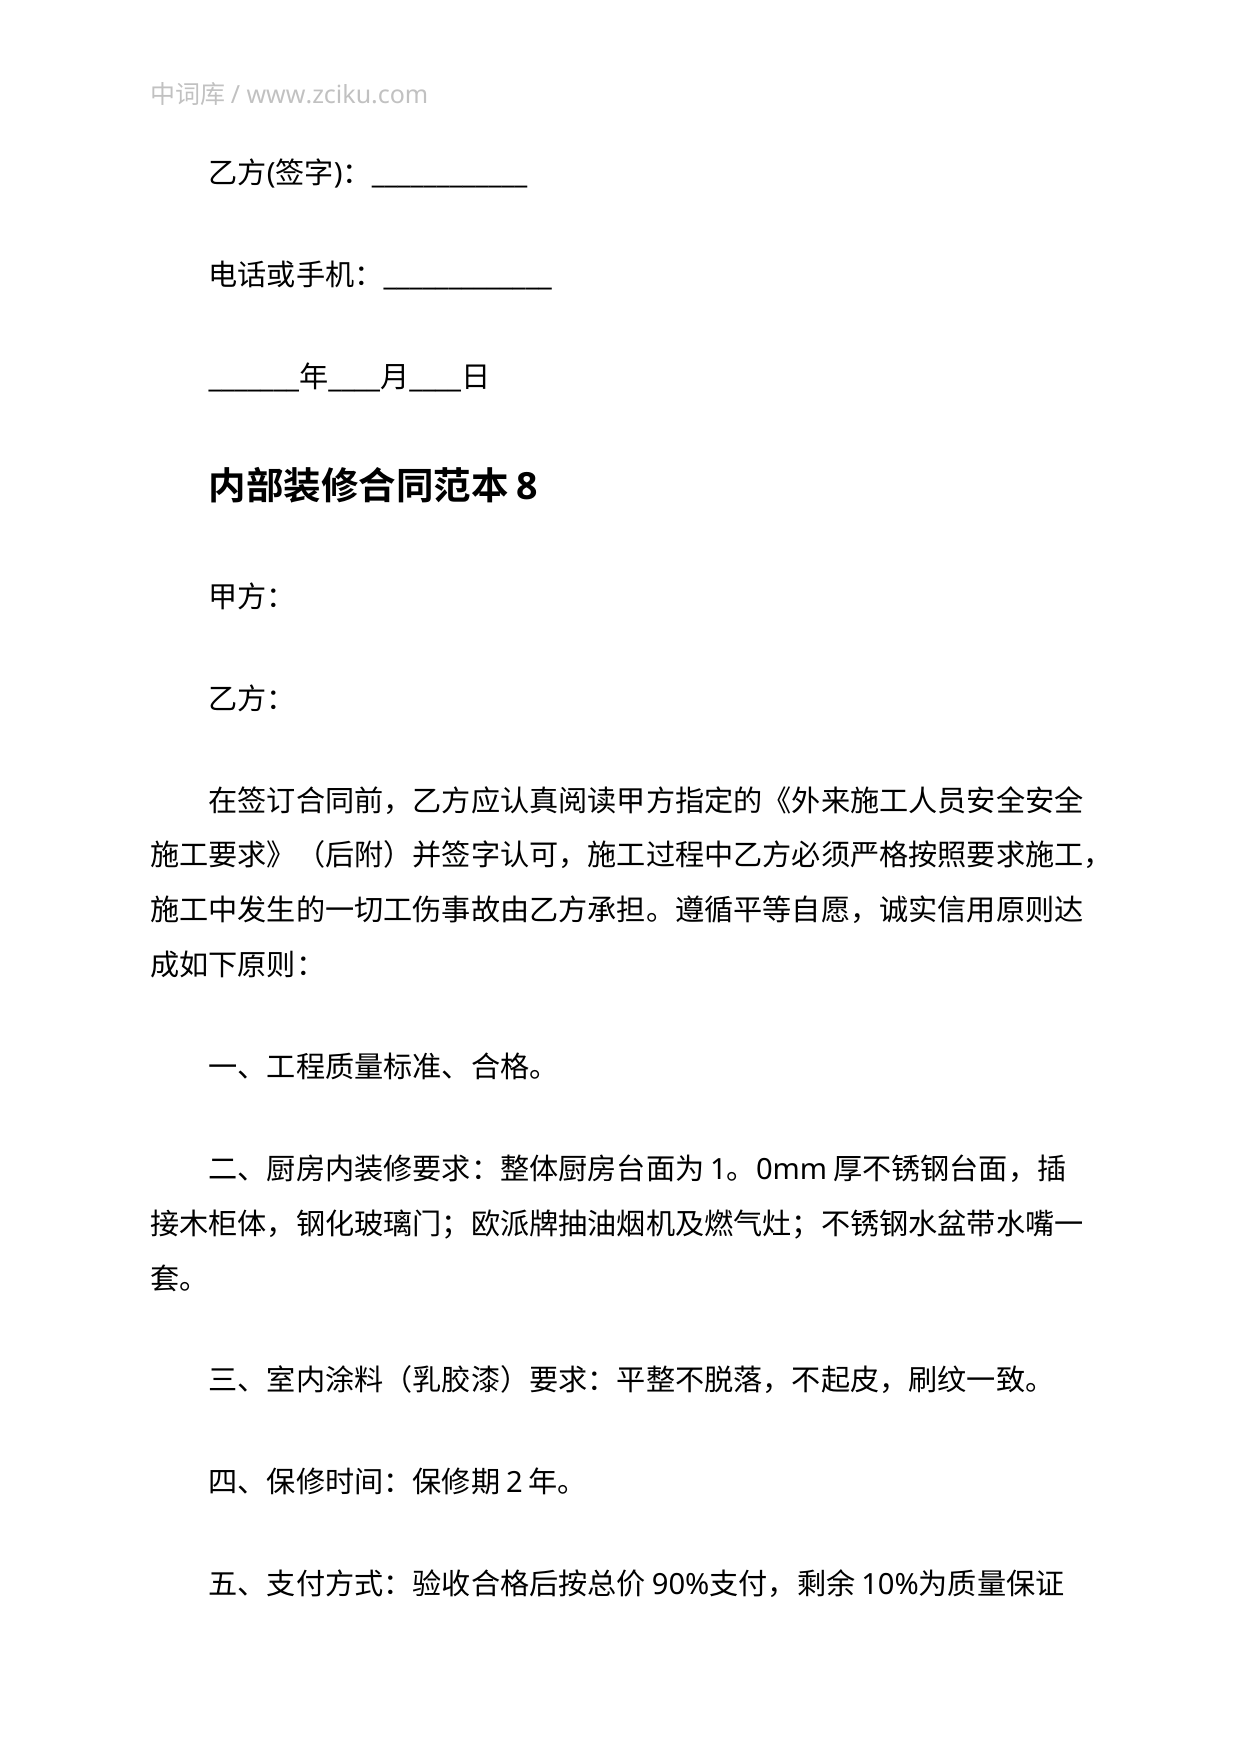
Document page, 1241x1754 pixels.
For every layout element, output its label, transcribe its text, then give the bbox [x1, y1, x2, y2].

text 二、厨房内装修要求：整体厨房台面为1。0mm厚不锈钢台面，插接木柜体，钢化玻璃门；欧派牌抽油烟机及燃气灶；不锈钢水盆带水嘴一套。 [150, 1145, 1090, 1297]
text 电话或手机：_____________ [150, 252, 1090, 294]
text 内部装修合同范本8 [150, 456, 1090, 510]
text 在签订合同前，乙方应认真阅读甲方指定的《外来施工人员安全安全施工要求》（后附）并签字认可，施工过程中乙方必须严格按照要求施工，施工中发生的一切工伤事故由乙方承担。遵循平等自愿，诚实信用原则达成如下原则： [150, 777, 1090, 984]
text 四、保修时间：保修期2年。 [150, 1459, 1090, 1501]
text 一、工程质量标准、合格。 [150, 1043, 1090, 1086]
text _______年____月____日 [150, 354, 1090, 396]
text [150, 1561, 1090, 1603]
text 乙方： [150, 675, 1090, 718]
text 甲方： [150, 573, 1090, 616]
text 三、室内涂料（乳胶漆）要求：平整不脱落，不起皮，刷纹一致。 [150, 1357, 1090, 1399]
text 乙方(签字)：____________ [150, 150, 1090, 192]
